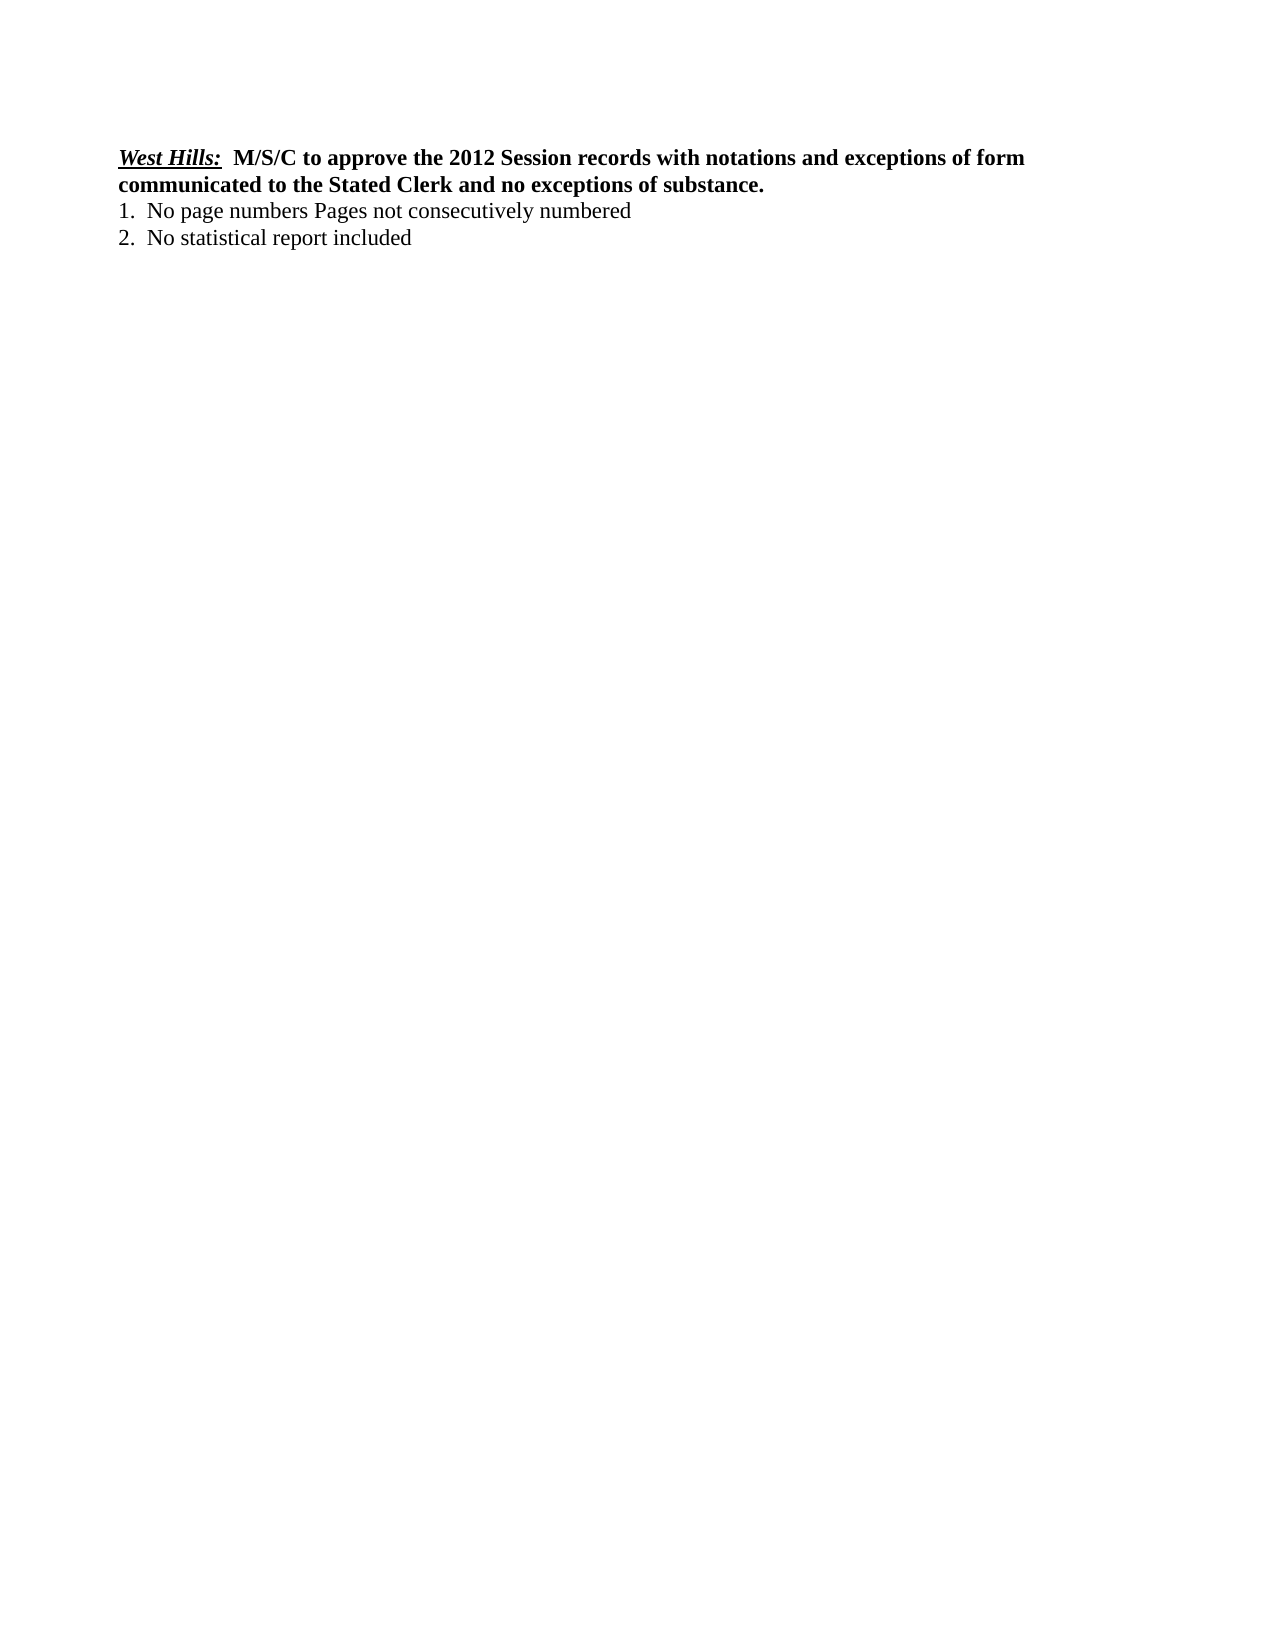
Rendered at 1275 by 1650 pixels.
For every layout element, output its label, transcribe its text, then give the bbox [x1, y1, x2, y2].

text 2. No statistical report included [118, 223, 1157, 250]
text 1. No page numbers Pages not consecutively numbered [118, 197, 1157, 223]
text West Hills: M/S/C to approve the 2012 Session records with notations and exceptions of form communicated to the Stated Clerk and no exceptions of substance. [118, 144, 1157, 197]
